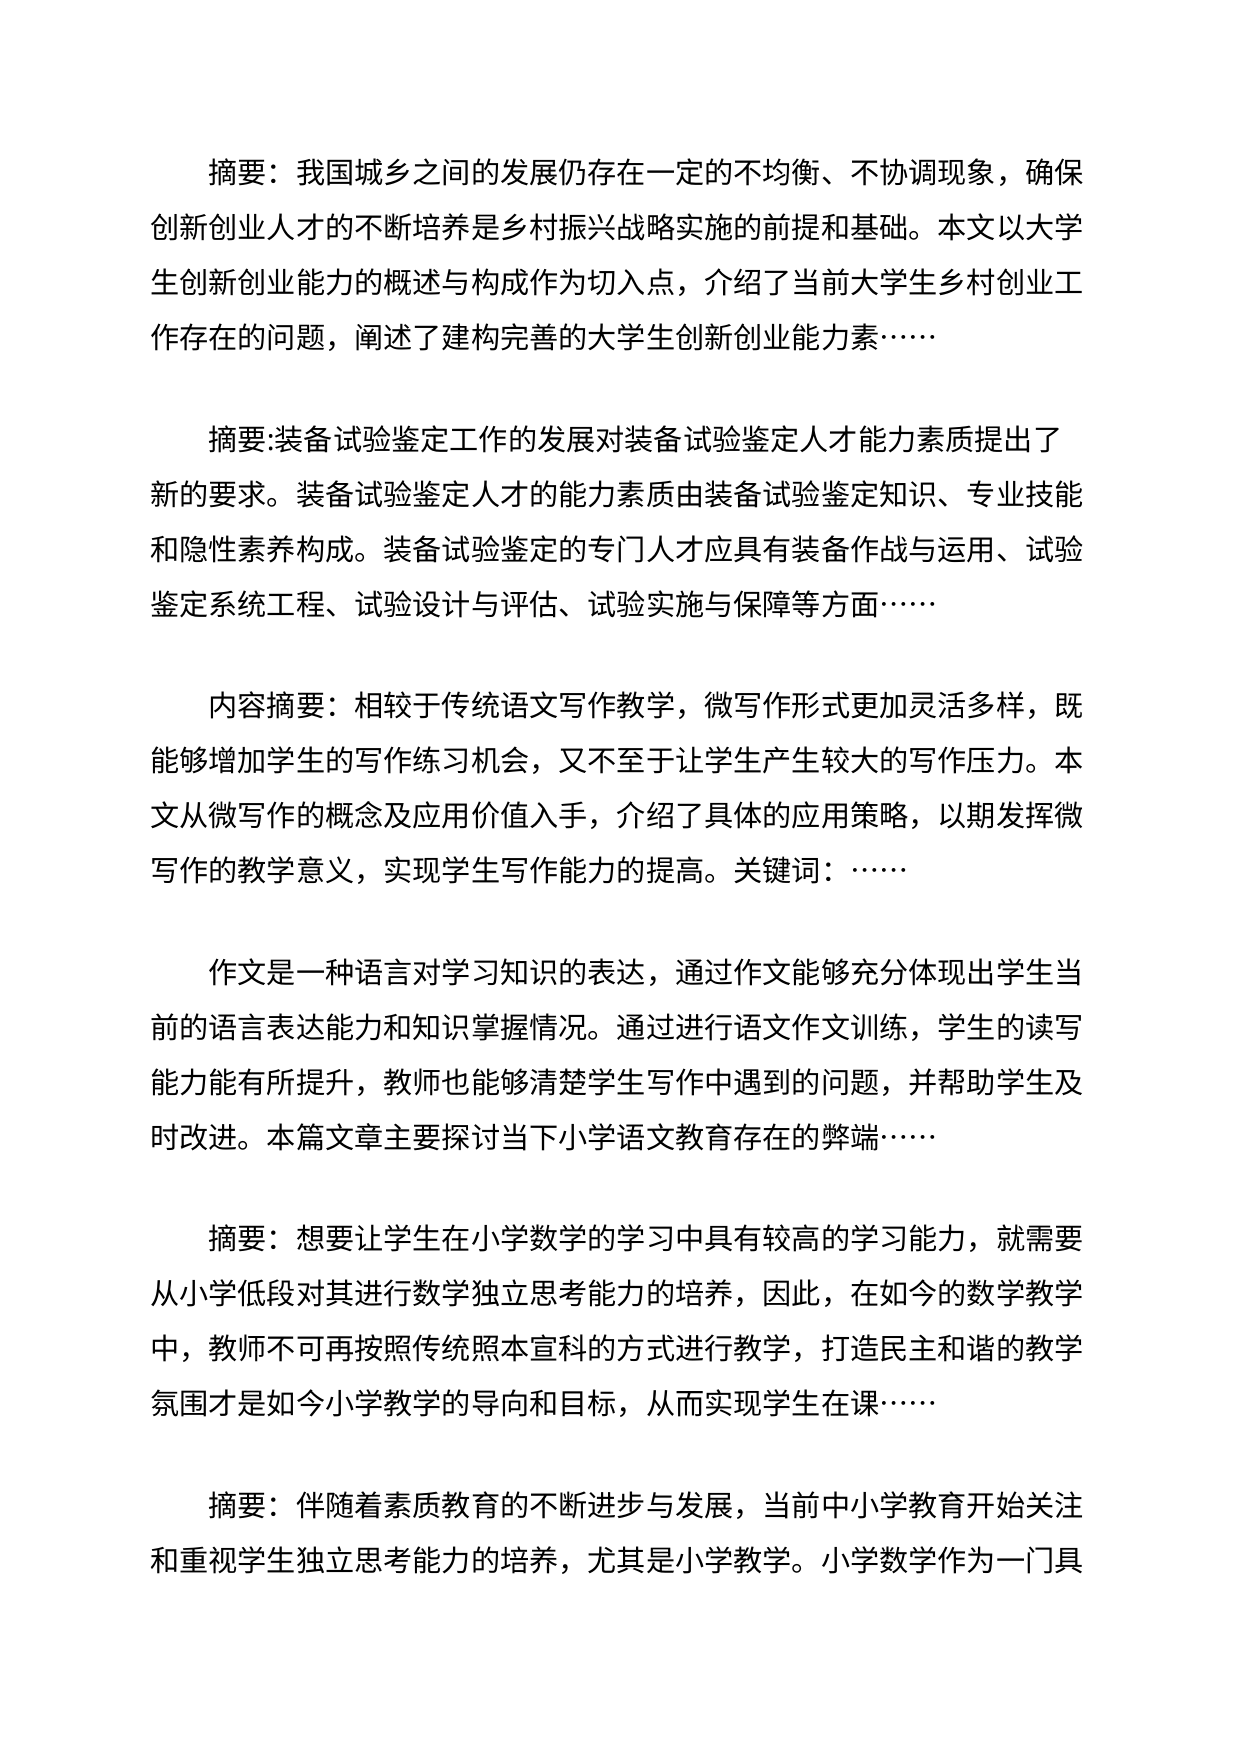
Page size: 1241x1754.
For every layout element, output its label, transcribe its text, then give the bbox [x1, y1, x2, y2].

text 摘要：我国城乡之间的发展仍存在一定的不均衡、不协调现象，确保创新创业人才的不断培养是乡村振兴战略实施的前提和基础。本文以大学生创新创业能力的概述与构成作为切入点，介绍了当前大学生乡村创业工作存在的问题，阐述了建构完善的大学生创新创业能力素…… [150, 150, 1090, 357]
text 内容摘要：相较于传统语文写作教学，微写作形式更加灵活多样，既能够增加学生的写作练习机会，又不至于让学生产生较大的写作压力。本文从微写作的概念及应用价值入手，介绍了具体的应用策略，以期发挥微写作的教学意义，实现学生写作能力的提高。关键词：…… [150, 683, 1090, 890]
text 摘要:装备试验鉴定工作的发展对装备试验鉴定人才能力素质提出了新的要求。装备试验鉴定人才的能力素质由装备试验鉴定知识、专业技能和隐性素养构成。装备试验鉴定的专门人才应具有装备作战与运用、试验鉴定系统工程、试验设计与评估、试验实施与保障等方面…… [150, 416, 1090, 623]
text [150, 1482, 1090, 1579]
text 作文是一种语言对学习知识的表达，通过作文能够充分体现出学生当前的语言表达能力和知识掌握情况。通过进行语文作文训练，学生的读写能力能有所提升，教师也能够清楚学生写作中遇到的问题，并帮助学生及时改进。本篇文章主要探讨当下小学语文教育存在的弊端…… [150, 949, 1090, 1156]
text 摘要：想要让学生在小学数学的学习中具有较高的学习能力，就需要从小学低段对其进行数学独立思考能力的培养，因此，在如今的数学教学中，教师不可再按照传统照本宣科的方式进行教学，打造民主和谐的教学氛围才是如今小学教学的导向和目标，从而实现学生在课…… [150, 1216, 1090, 1423]
